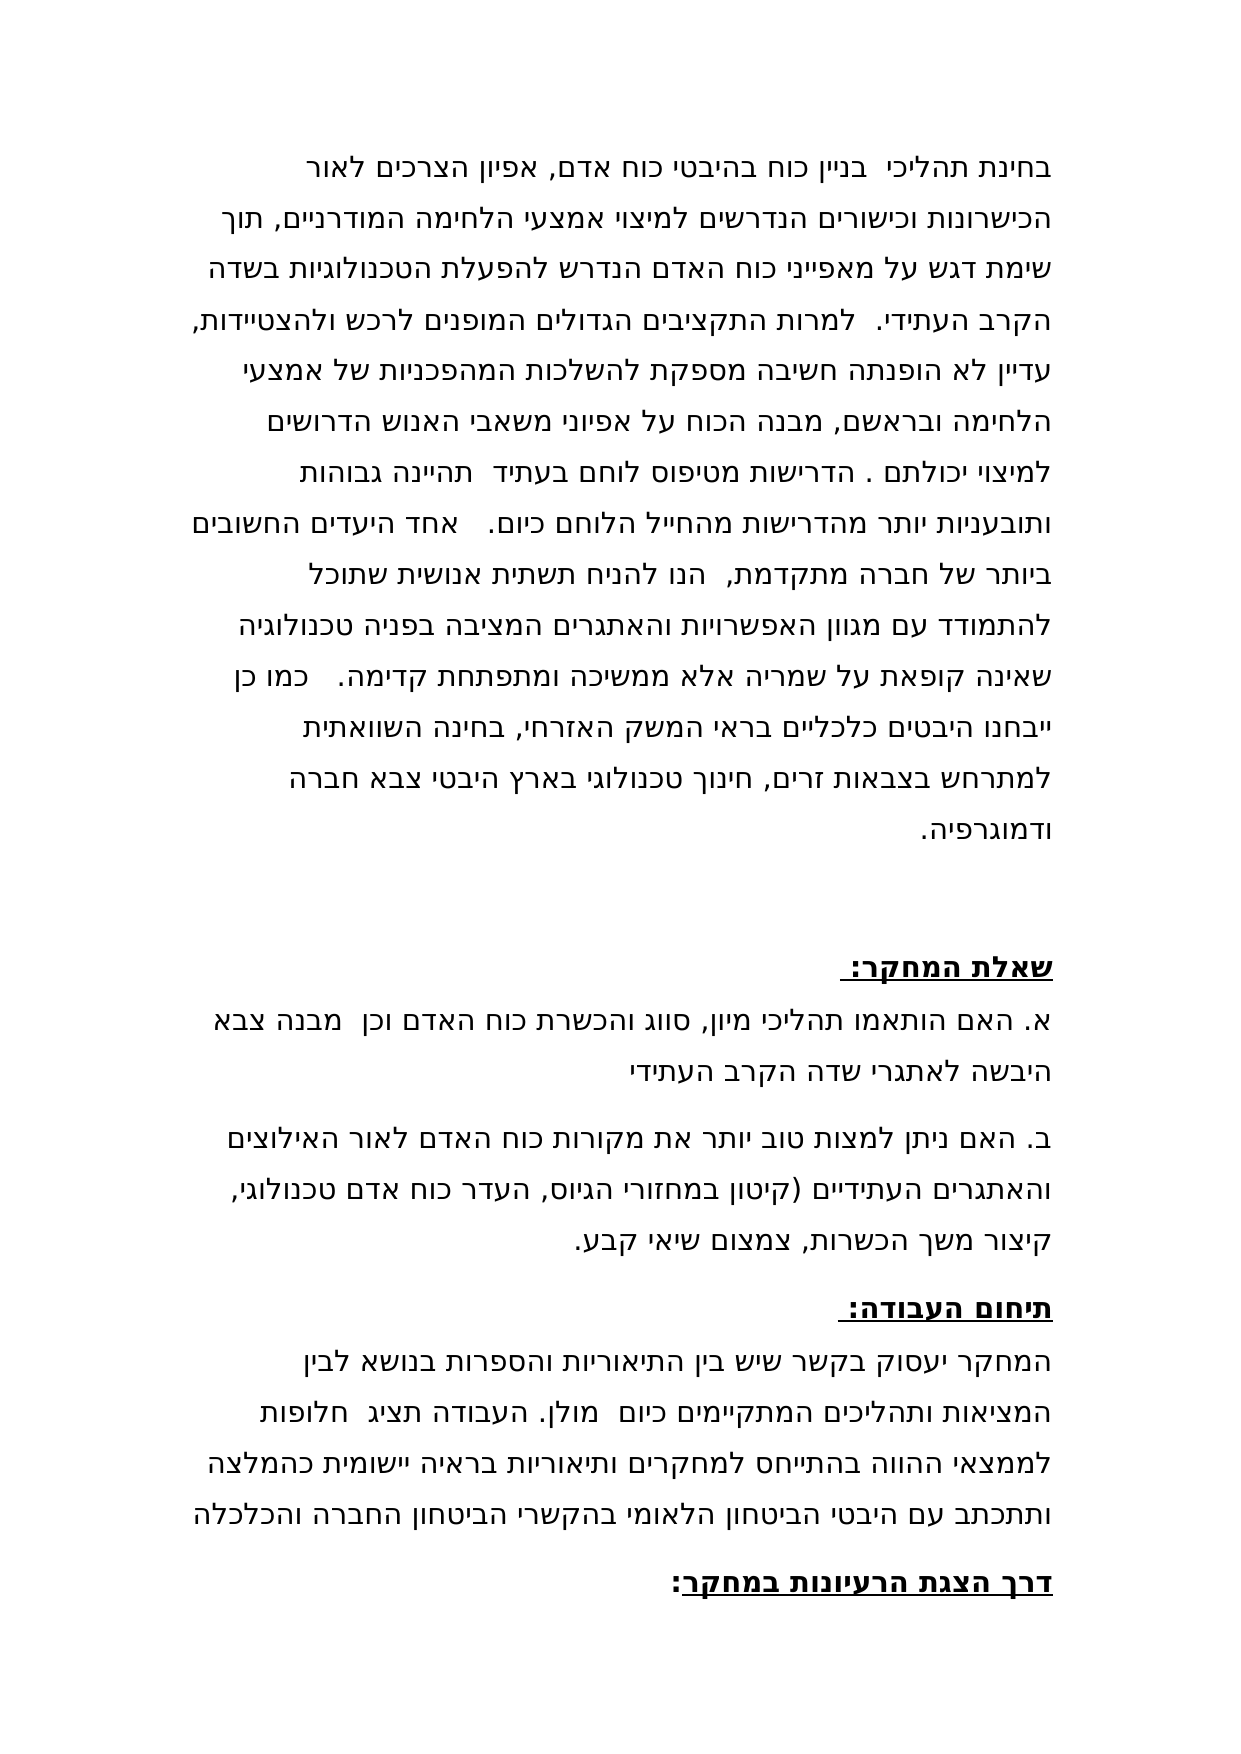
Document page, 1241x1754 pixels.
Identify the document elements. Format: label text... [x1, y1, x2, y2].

text א. האם הותאמו תהליכי מיון, סווג והכשרת כוח האדם וכן מבנה צבא היבשה לאתגרי שדה הקרב העתידי [187, 1003, 1053, 1088]
text ב. האם ניתן למצות טוב יותר את מקורות כוח האדם לאור האילוצים והאתגרים העתידיים (קיטון במחזורי הגיוס, העדר כוח אדם טכנולוגי, קיצור משך הכשרות, צמצום שיאי קבע. [187, 1122, 1053, 1258]
text המחקר יעסוק בקשר שיש בין התיאוריות והספרות בנושא לבין המציאות ותהליכים המתקיימים כיום מולן. העבודה תציג חלופות לממצאי ההווה בהתייחס למחקרים ותיאוריות בראיה יישומית כהמלצה ותתכתב עם היבטי הביטחון הלאומי בהקשרי הביטחון החברה והכלכלה [187, 1344, 1053, 1531]
text שאלת המחקר: [187, 950, 1053, 984]
text תיחום העבודה: [187, 1291, 1053, 1325]
text דרך הצגת הרעיונות במחקר: [187, 1565, 1053, 1599]
text בחינת תהליכי בניין כוח בהיבטי כוח אדם, אפיון הצרכים לאור הכישרונות וכישורים הנדרשים למיצוי אמצעי הלחימה המודרניים, תוך שימת דגש על מאפייני כוח האדם הנדרש להפעלת הטכנולוגיות בשדה הקרב העתידי. למרות התקציבים הגדולים המופנים לרכש ולהצטיידות, עדיין לא הופנתה חשיבה מספקת להשלכות המהפכניות של אמצעי הלחימה ובראשם, מבנה הכוח על אפיוני משאבי האנוש הדרושים למיצוי יכולתם . הדרישות מטיפוס לוחם בעתיד תהיינה גבוהות ותובעניות יותר מהדרישות מהחייל הלוחם כיום. אחד היעדים החשובים ביותר של חברה מתקדמת, הנו להניח תשתית אנושית שתוכל להתמודד עם מגוון האפשרויות והאתגרים המציבה בפניה טכנולוגיה שאינה קופאת על שמריה אלא ממשיכה ומתפתחת קדימה. כמו כן ייבחנו היבטים כלכליים בראי המשק האזרחי, בחינה השוואתית למתרחש בצבאות זרים, חינוך טכנולוגי בארץ היבטי צבא חברה ודמוגרפיה. [187, 150, 1053, 846]
